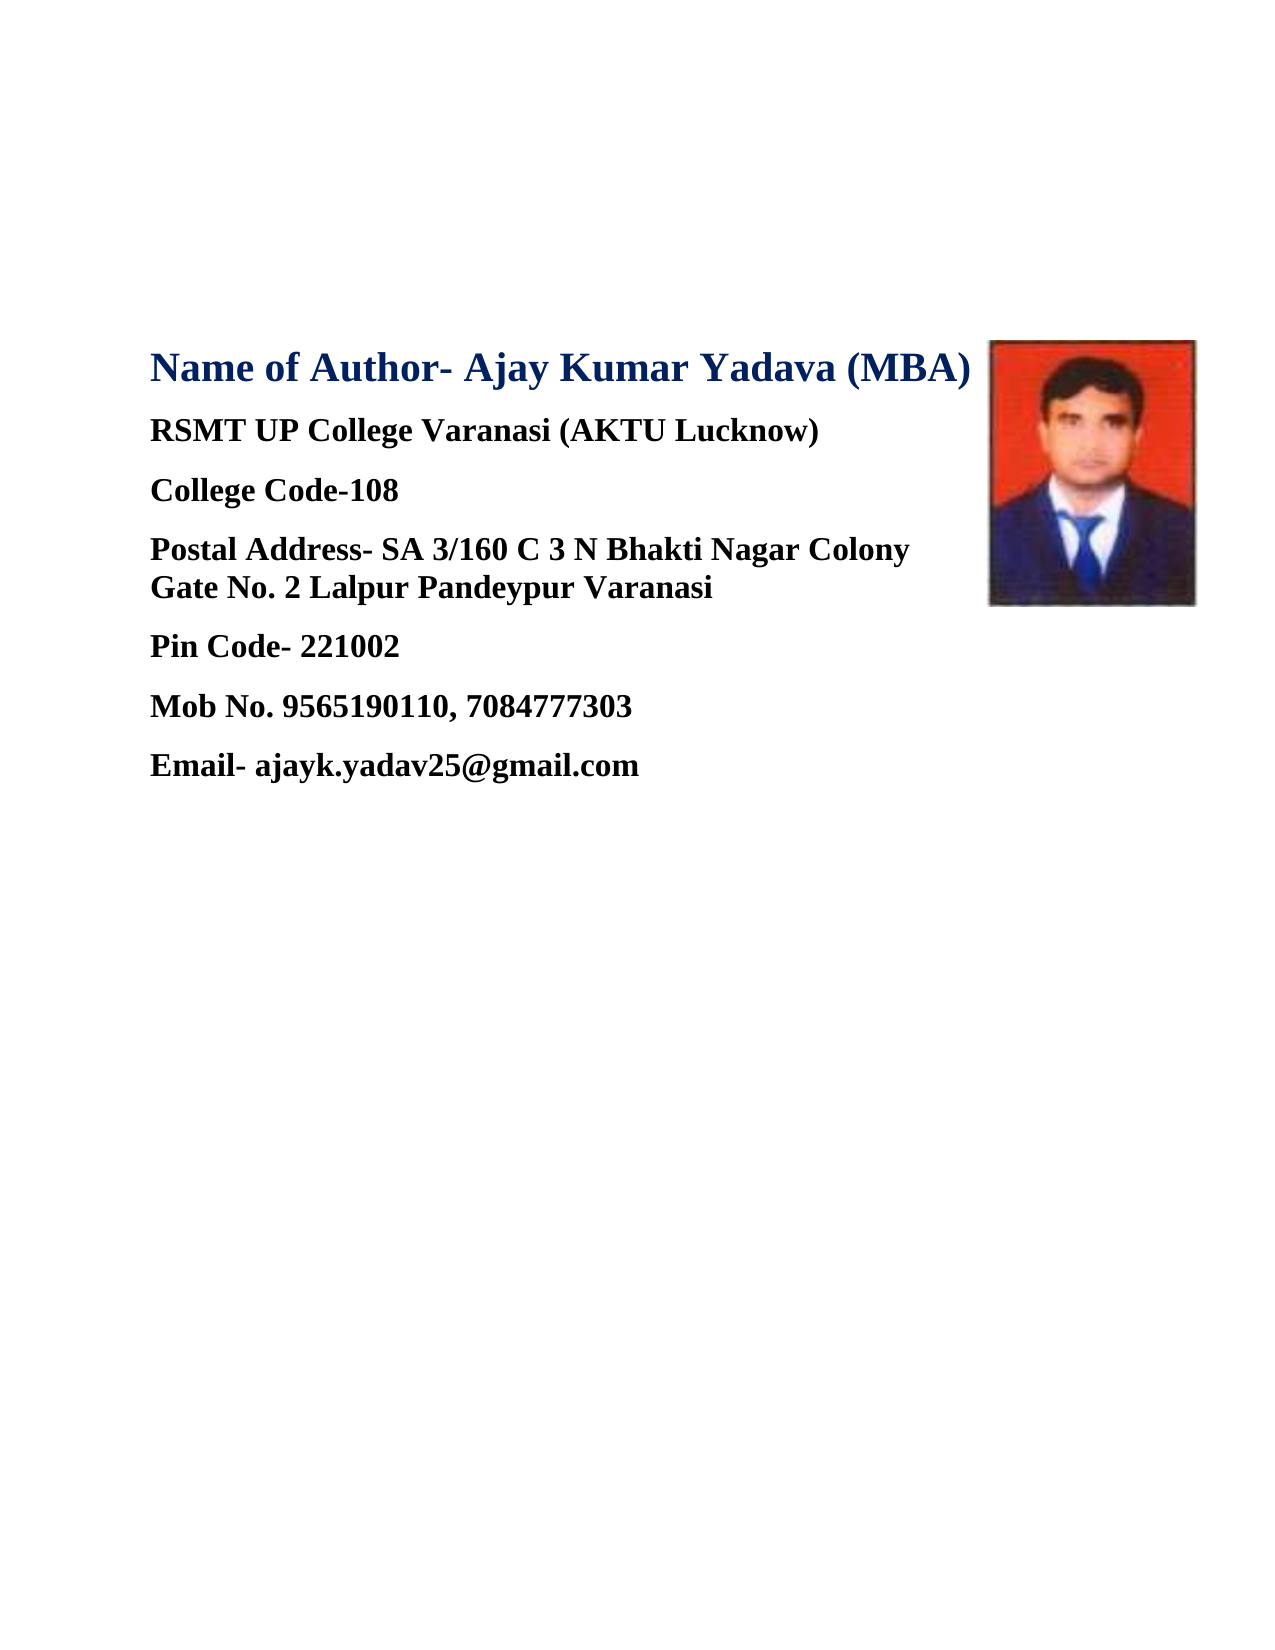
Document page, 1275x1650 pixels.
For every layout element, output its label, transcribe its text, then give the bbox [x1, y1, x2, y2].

text Postal Address- SA 3/160 C 3 N Bhakti Nagar Colony Gate No. 2 Lalpur Pandeypur Varanasi [150, 529, 949, 606]
text Mob No. 9565190110, 7084777303 [150, 686, 1125, 724]
text College Code-108 [150, 470, 986, 508]
text RSMT UP College Varanasi (AKTU Lucknow) [150, 411, 986, 449]
text Email- ajayk.yadav25@gmail.com [150, 745, 1125, 783]
picture [986, 340, 1198, 604]
text Name of Author- Ajay Kumar Yadava (MBA) [150, 342, 986, 390]
text Pin Code- 221002 [150, 627, 949, 665]
